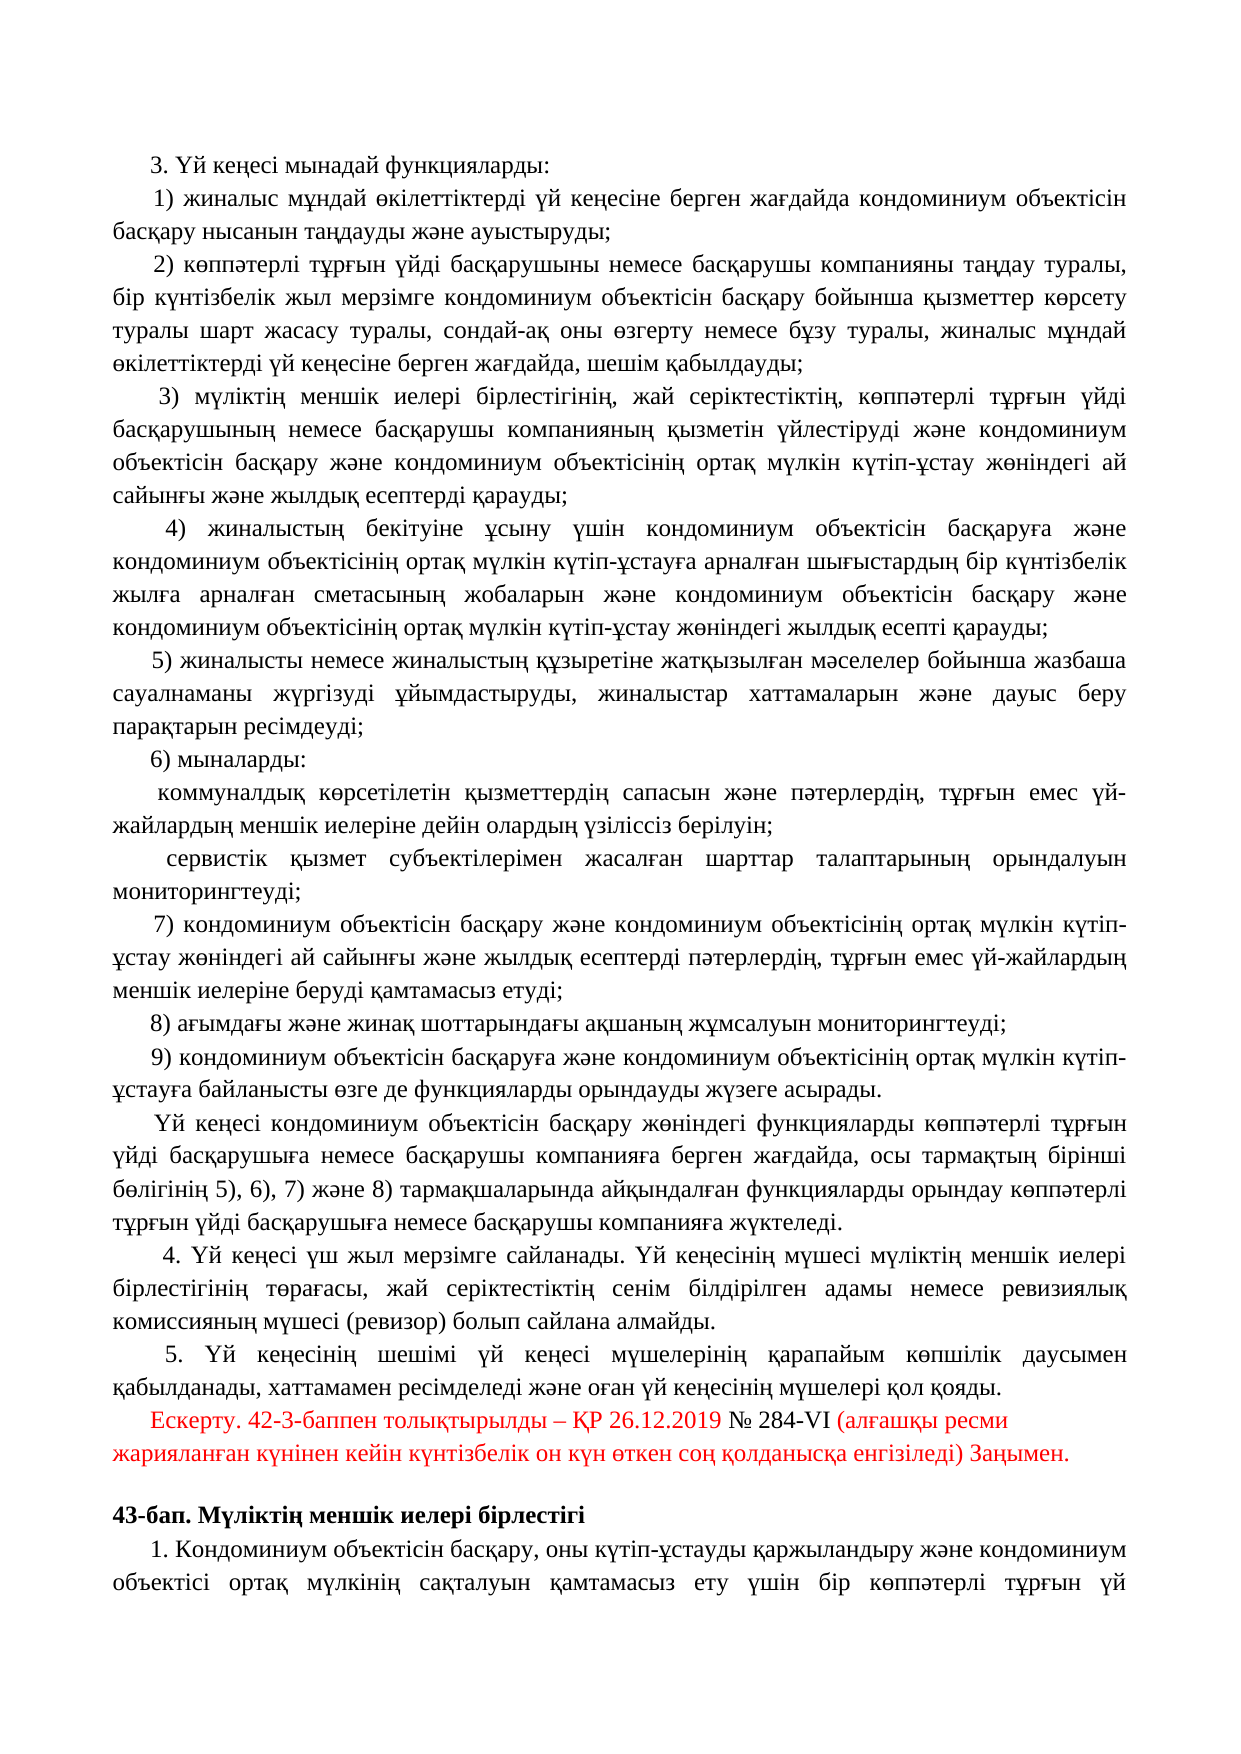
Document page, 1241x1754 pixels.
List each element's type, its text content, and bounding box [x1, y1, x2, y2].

text 43-бап. Мүліктің меншік иелері бірлестігі [112, 1501, 1128, 1529]
text 4. Үй кеңесі үш жыл мерзімге сайланады. Үй кеңесінің мүшесі мүліктің меншік иелері бірлестігінің төрағасы, жай серіктестіктің сенім білдірілген адамы немесе ревизиялық комиссияның мүшесі (ревизор) болып сайлана алмайды. [112, 1240, 1128, 1334]
text 8) ағымдағы және жинақ шоттарындағы ақшаның жұмсалуын мониторингтеуді; [112, 1008, 1128, 1037]
text 9) кондоминиум объектісін басқаруға және кондоминиум объектісінің ортақ мүлкін күтіп-ұстауға байланысты өзге де функцияларды орындауды жүзеге асырады. [112, 1042, 1128, 1103]
text сервистік қызмет субъектілерімен жасалған шарттар талаптарының орындалуын мониторингтеуді; [112, 843, 1128, 905]
text 3. Үй кеңесі мынадай функцияларды: [112, 150, 1128, 179]
text 5. Үй кеңесінің шешімі үй кеңесі мүшелерінің қарапайым көпшілік даусымен қабылданады, хаттамамен ресімделеді және оған үй кеңесінің мүшелері қол қояды. [112, 1339, 1128, 1401]
text 5) жиналысты немесе жиналыстың құзыретіне жатқызылған мәселелер бойынша жазбаша сауалнаманы жүргізуді ұйымдастыруды, жиналыстар хаттамаларын және дауыс беру парақтарын ресімдеуді; [112, 645, 1128, 740]
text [112, 1534, 1128, 1595]
text 3) мүліктің меншік иелері бірлестігінің, жай серіктестіктің, көппәтерлі тұрғын үйді басқарушының немесе басқарушы компанияның қызметін үйлестіруді және кондоминиум объектісін басқару және кондоминиум объектісінің ортақ мүлкін күтіп-ұстау жөніндегі ай сайынғы және жылдық есептерді қарауды; [112, 381, 1128, 509]
text 4) жиналыстың бекітуіне ұсыну үшін кондоминиум объектісін басқаруға және кондоминиум объектісінің ортақ мүлкін күтіп-ұстауға арналған шығыстардың бір күнтізбелік жылға арналған сметасының жобаларын және кондоминиум объектісін басқару және кондоминиум объектісінің ортақ мүлкін күтіп-ұстау жөніндегі жылдық есепті қарауды; [112, 513, 1128, 641]
text 1) жиналыс мұндай өкілеттіктерді үй кеңесіне берген жағдайда кондоминиум объектісін басқару нысанын таңдауды және ауыстыруды; [112, 183, 1128, 245]
text 2) көппәтерлі тұрғын үйді басқарушыны немесе басқарушы компанияны таңдау туралы, бір күнтізбелік жыл мерзімге кондоминиум объектісін басқару бойынша қызметтер көрсету туралы шарт жасасу туралы, сондай-ақ оны өзгерту немесе бұзу туралы, жиналыс мұндай өкілеттіктерді үй кеңесіне берген жағдайда, шешім қабылдауды; [112, 249, 1128, 377]
text 7) кондоминиум объектісін басқару және кондоминиум объектісінің ортақ мүлкін күтіп-ұстау жөніндегі ай сайынғы және жылдық есептерді пәтерлердің, тұрғын емес үй-жайлардың меншік иелеріне беруді қамтамасыз етуді; [112, 909, 1128, 1004]
text 6) мыналарды: [112, 744, 1128, 773]
text Ескерту. 42-3-баппен толықтырылды – ҚР 26.12.2019 № 284-VІ (алғашқы ресми жарияланған күнінен кейін күнтізбелік он күн өткен соң қолданысқа енгізіледі) Заңымен. [112, 1405, 1128, 1497]
text Үй кеңесі кондоминиум объектісін басқару жөніндегі функцияларды көппәтерлі тұрғын үйді басқарушыға немесе басқарушы компанияға берген жағдайда, осы тармақтың бірінші бөлігінің 5), 6), 7) және 8) тармақшаларында айқындалған функцияларды орындау көппәтерлі тұрғын үйді басқарушыға немесе басқарушы компанияға жүктеледі. [112, 1108, 1128, 1235]
text коммуналдық көрсетілетін қызметтердің сапасын және пәтерлердің, тұрғын емес үй-жайлардың меншік иелеріне дейін олардың үзіліссіз берілуін; [112, 777, 1128, 839]
